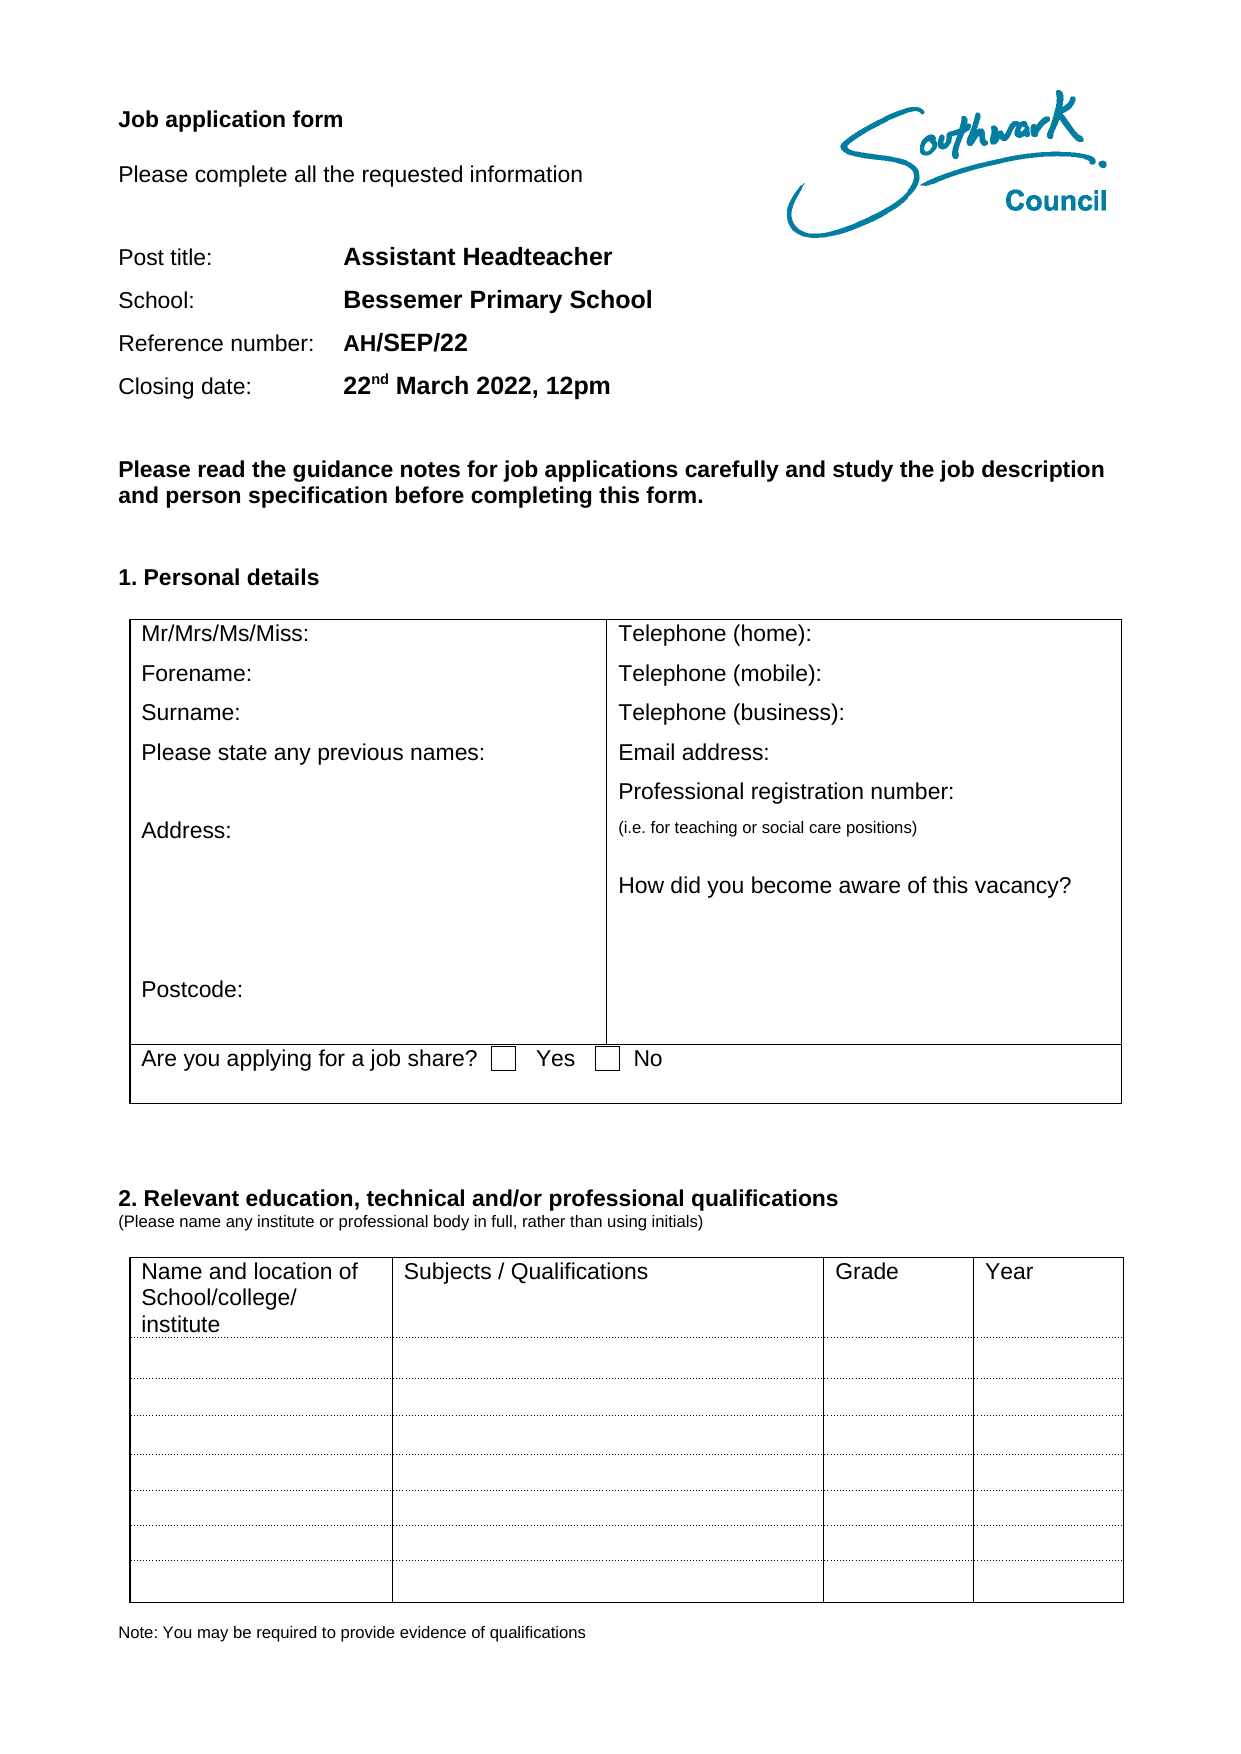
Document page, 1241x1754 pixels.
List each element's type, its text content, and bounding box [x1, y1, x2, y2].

table_cell [974, 1337, 1123, 1378]
table_header Grade [824, 1258, 973, 1337]
table_cell [131, 1560, 392, 1602]
table_cell [393, 1337, 823, 1378]
table_cell [393, 1525, 823, 1560]
table_header Subjects / Qualifications [393, 1258, 823, 1337]
subtitle Job application form [118, 106, 1122, 133]
text 1. Personal details [118, 564, 1122, 590]
table_cell [131, 1490, 392, 1524]
table_cell [824, 1525, 973, 1560]
text (Please name any institute or professional body in full, rather than using initials) [118, 1211, 1122, 1231]
table_cell Are you applying for a job share? Yes No [131, 1045, 1121, 1102]
table_cell [824, 1490, 973, 1524]
table_cell [824, 1337, 973, 1378]
table_cell [393, 1490, 823, 1524]
table_cell [974, 1525, 1123, 1560]
text Closing date: 22nd March 2022, 12pm [118, 371, 1122, 400]
table_cell [824, 1454, 973, 1490]
table_cell [393, 1454, 823, 1490]
table_cell [131, 1378, 392, 1415]
table_cell [974, 1415, 1123, 1454]
text School: Bessemer Primary School [118, 285, 1122, 313]
table_cell [393, 1560, 823, 1602]
table_header Mr/Mrs/Ms/Miss: Forename: Surname: Please state any previous names: Address: Postcode: [131, 620, 606, 1044]
table_header Name and location of School/college/ institute [131, 1258, 392, 1337]
table_header Telephone (home): Telephone (mobile): Telephone (business): Email address: Professional registration number: (i.e. for teaching or social care positions) How did you become aware of this vacancy? [607, 620, 1121, 1044]
table_cell [824, 1378, 973, 1415]
table_cell [974, 1560, 1123, 1602]
table_cell [824, 1415, 973, 1454]
table_cell [824, 1560, 973, 1602]
text Please complete all the requested information Post title: Assistant Headteacher [118, 161, 1122, 270]
text Reference number: AH/SEP/22 [118, 328, 1122, 357]
text 2. Relevant education, technical and/or professional qualifications [118, 1185, 1122, 1211]
table_cell [974, 1378, 1123, 1415]
table_header Year [974, 1258, 1123, 1337]
table_cell [131, 1454, 392, 1490]
table_cell [974, 1454, 1123, 1490]
table_cell [131, 1415, 392, 1454]
text Note: You may be required to provide evidence of qualifications [118, 1622, 1122, 1642]
table_cell [393, 1378, 823, 1415]
table_cell [131, 1337, 392, 1378]
text Please read the guidance notes for job applications carefully and study the job description and person specification before completing this form. [118, 456, 1122, 509]
table_cell [974, 1490, 1123, 1524]
table_cell [131, 1525, 392, 1560]
table_cell [393, 1415, 823, 1454]
